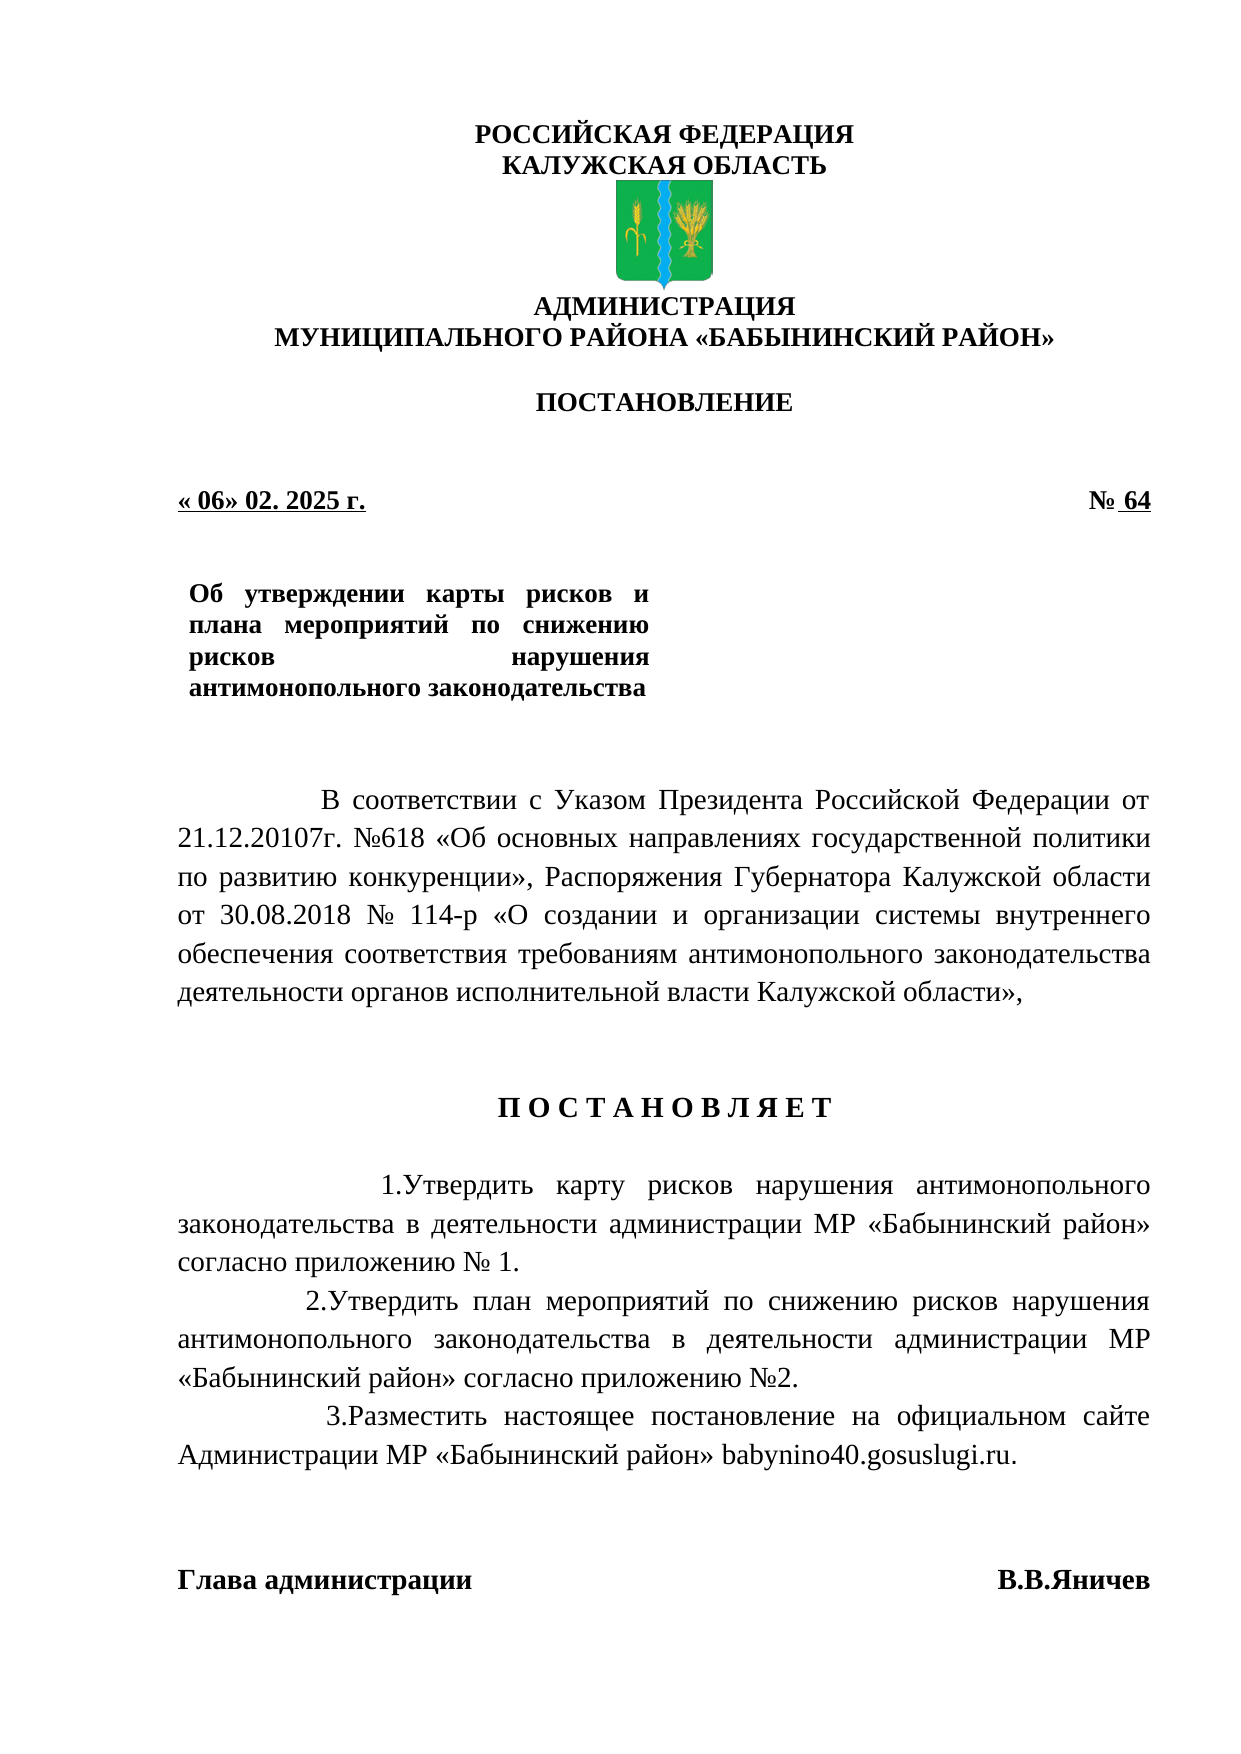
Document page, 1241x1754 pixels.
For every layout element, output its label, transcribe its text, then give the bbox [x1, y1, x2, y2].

picture [616, 180, 713, 290]
text АДМИНИСТРАЦИЯ [177, 290, 1152, 321]
text МУНИЦИПАЛЬНОГО РАЙОНА «БАБЫНИНСКИЙ РАЙОН» [177, 321, 1152, 352]
table_header Об утверждении карты рисков и плана мероприятий по снижению рисков нарушения антимонопольного законодательства [177, 577, 661, 712]
text РОССИЙСКАЯ ФЕДЕРАЦИЯ [177, 118, 1152, 149]
text « 06» 02. 2025 г. № 64 [177, 484, 1152, 515]
text 1.Утвердить карту рисков нарушения антимонопольного законодательства в деятельности администрации МР «Бабынинский район» согласно приложению № 1. [177, 1167, 1152, 1278]
text В соответствии с Указом Президента Российской Федерации от 21.12.20107г. №618 «Об основных направлениях государственной политики по развитию конкуренции», Распоряжения Губернатора Калужской области от 30.08.2018 № 114-р «О создании и организации системы внутреннего обеспечения соответствия требованиям антимонопольного законодательства деятельности органов исполнительной власти Калужской области», [177, 782, 1152, 1008]
text 2.Утвердить план мероприятий по снижению рисков нарушения антимонопольного законодательства в деятельности администрации МР «Бабынинский район» согласно приложению №2. [177, 1283, 1152, 1393]
text КАЛУЖСКАЯ ОБЛАСТЬ [177, 149, 1152, 180]
text 3.Разместить настоящее постановление на официальном сайте Администрации МР «Бабынинский район» babynino40.gosuslugi.ru. [177, 1398, 1152, 1471]
text П О С Т А Н О В Л Я Е Т [177, 1090, 1152, 1124]
text Глава администрации В.В.Яничев [177, 1562, 1152, 1596]
text ПОСТАНОВЛЕНИЕ [177, 386, 1152, 417]
